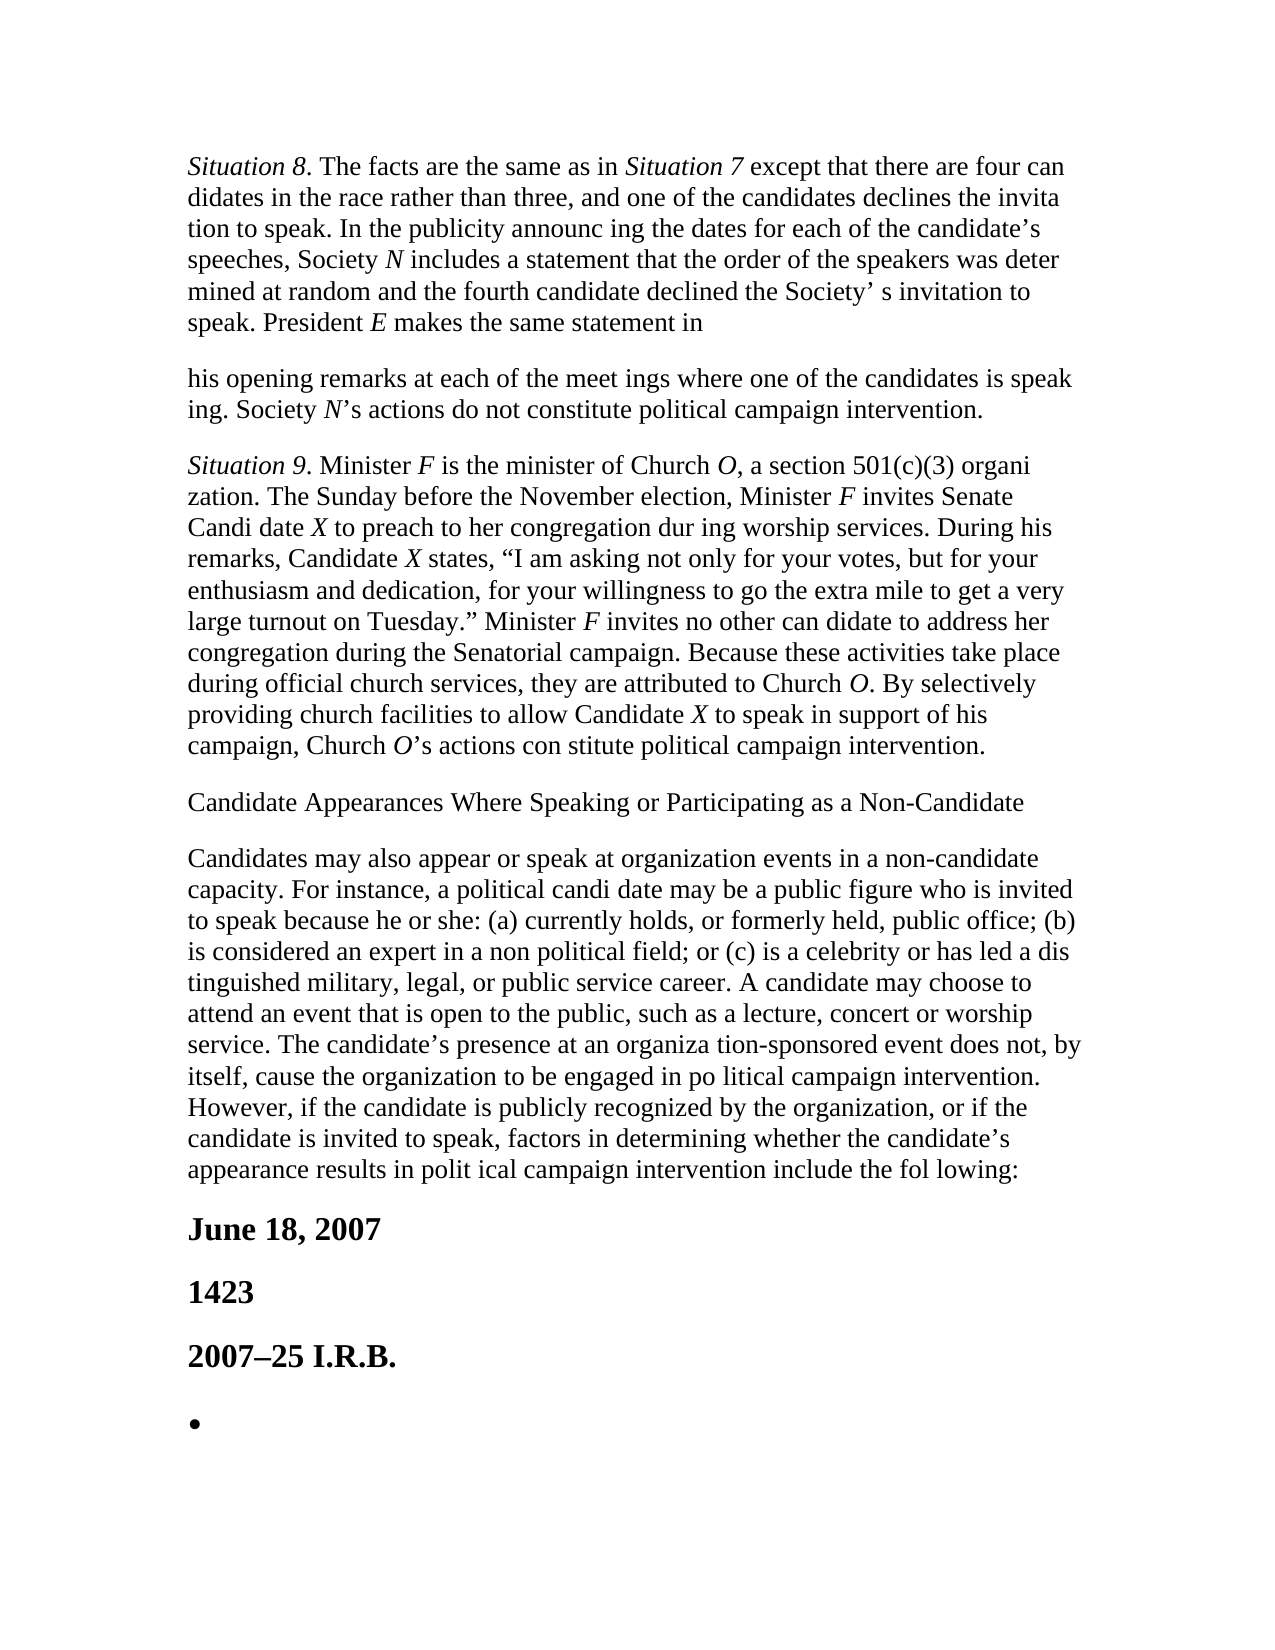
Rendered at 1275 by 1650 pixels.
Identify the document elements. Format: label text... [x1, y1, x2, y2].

text his opening remarks at each of the meet­ ings where one of the candidates is speak­ ing. Society N’s actions do not constitute political campaign intervention. [187, 362, 1087, 424]
text 2007–25 I.R.B. [187, 1336, 1087, 1374]
text Candidate Appearances Where Speaking or Participating as a Non-Candidate [187, 786, 1087, 817]
text • [187, 1399, 1087, 1447]
text Situation 9. Minister F is the minister of Church O, a section 501(c)(3) organi­ zation. The Sunday before the November election, Minister F invites Senate Candi­ date X to preach to her congregation dur­ ing worship services. During his remarks, Candidate X states, “I am asking not only for your votes, but for your enthusiasm and dedication, for your willingness to go the extra mile to get a very large turnout on Tuesday.” Minister F invites no other can­ didate to address her congregation during the Senatorial campaign. Because these activities take place during official church services, they are attributed to Church O. By selectively providing church facilities to allow Candidate X to speak in support of his campaign, Church O’s actions con­ stitute political campaign intervention. [187, 449, 1087, 761]
text 1423 [187, 1273, 1087, 1311]
text Candidates may also appear or speak at organization events in a non-candidate capacity. For instance, a political candi­ date may be a public figure who is invited to speak because he or she: (a) currently holds, or formerly held, public office; (b) is considered an expert in a non political field; or (c) is a celebrity or has led a dis­ tinguished military, legal, or public service career. A candidate may choose to attend an event that is open to the public, such as a lecture, concert or worship service. The candidate’s presence at an organiza­ tion-sponsored event does not, by itself, cause the organization to be engaged in po­ litical campaign intervention. However, if the candidate is publicly recognized by the organization, or if the candidate is invited to speak, factors in determining whether the candidate’s appearance results in polit­ ical campaign intervention include the fol­ lowing: [187, 842, 1087, 1184]
text June 18, 2007 [187, 1209, 1087, 1248]
text Situation 8. The facts are the same as in Situation 7 except that there are four can­ didates in the race rather than three, and one of the candidates declines the invita­ tion to speak. In the publicity announc­ ing the dates for each of the candidate’s speeches, Society N includes a statement that the order of the speakers was deter­ mined at random and the fourth candidate declined the Society’ s invitation to speak. President E makes the same statement in [187, 150, 1087, 337]
